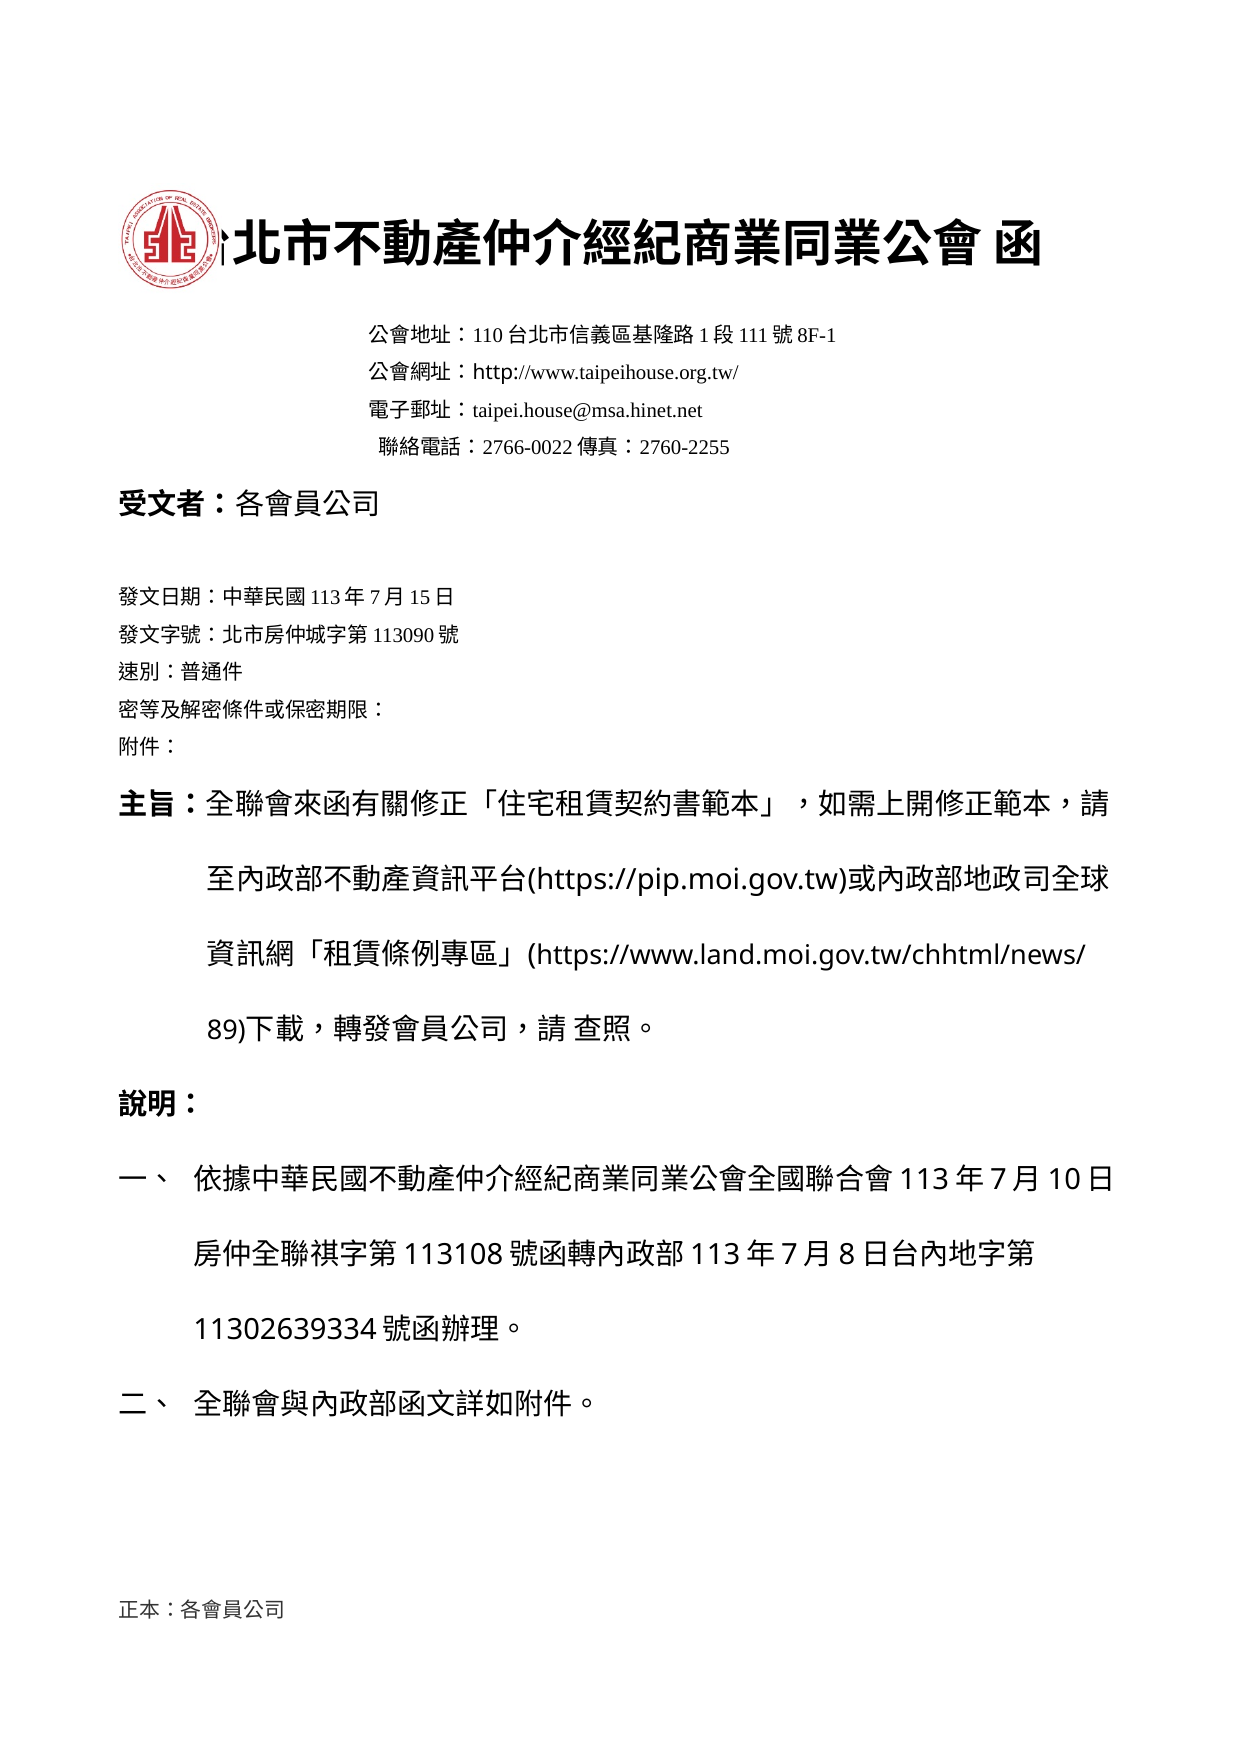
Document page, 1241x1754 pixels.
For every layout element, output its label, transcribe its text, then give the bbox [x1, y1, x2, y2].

text 公會網址：http://www.taipeihouse.org.tw/ [118, 352, 1122, 389]
text 附件： [118, 727, 1122, 764]
list 全聯會與內政部函文詳如附件。 [118, 1364, 1122, 1439]
text 電子郵址：taipei.house@msa.hinet.net [118, 389, 1122, 427]
text 台北市不動產仲介經紀商業同業公會 函 [222, 202, 1122, 277]
text 受文者：各會員公司 [118, 464, 1122, 539]
text 主旨：全聯會來函有關修正「住宅租賃契約書範本」，如需上開修正範本，請至內政部不動產資訊平台(https://pip.moi.gov.tw)或內政部地政司全球資訊網「租賃條例專區」(https://www.land.moi.gov.tw/chhtml/news/89)下載，轉發會員公司，請 查照。 [118, 764, 1122, 1064]
text 速別：普通件 [118, 652, 1122, 689]
text 說明： [118, 1064, 1122, 1139]
text 密等及解密條件或保密期限： [118, 689, 1122, 727]
text 公會地址：110台北市信義區基隆路1段111號8F-1 [118, 314, 1122, 352]
text 正本：各會員公司 [118, 1589, 1122, 1627]
text 發文字號：北市房仲城字第113090號 [118, 614, 1122, 652]
text 聯絡電話：2766-0022傳真：2760-2255 [118, 427, 1122, 464]
text 發文日期：中華民國113年7月15日 [118, 577, 1122, 614]
picture [118, 183, 222, 296]
list 依據中華民國不動產仲介經紀商業同業公會全國聯合會113年7月10日房仲全聯祺字第113108號函轉內政部113年7月8日台內地字第11302639334號函辦理。 [118, 1139, 1122, 1364]
